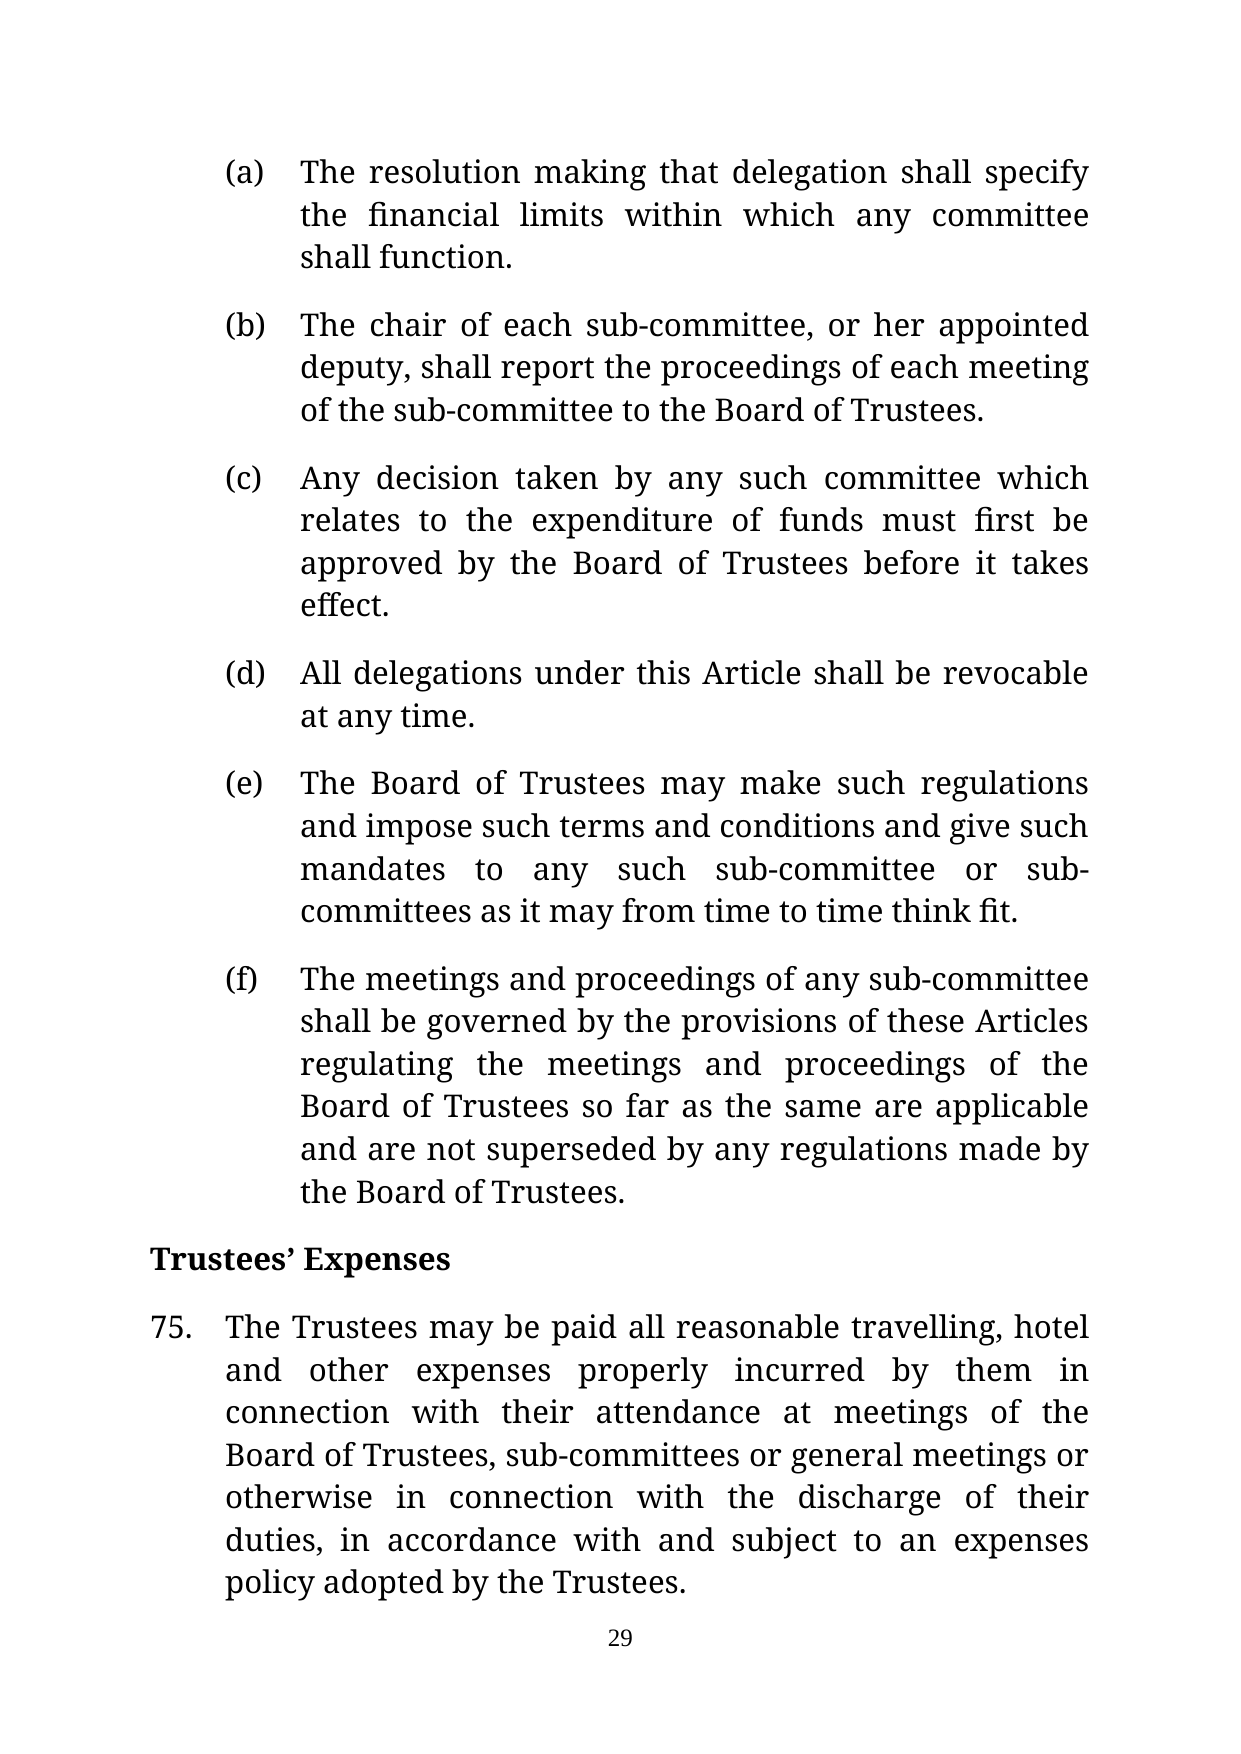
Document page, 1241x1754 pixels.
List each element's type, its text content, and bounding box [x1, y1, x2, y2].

text All delegations under this Article shall be revocable at any time. [225, 651, 1090, 736]
text Any decision taken by any such committee which relates to the expenditure of funds must first be approved by the Board of Trustees before it takes effect. [225, 456, 1090, 626]
list Trustees’ Expenses [150, 1237, 1090, 1280]
text The chair of each sub-committee, or her appointed deputy, shall report the proceedings of each meeting of the sub-committee to the Board of Trustees. [225, 303, 1090, 431]
text The resolution making that delegation shall specify the financial limits within which any committee shall function. [225, 150, 1090, 278]
text The meetings and proceedings of any sub-committee shall be governed by the provisions of these Articles regulating the meetings and proceedings of the Board of Trustees so far as the same are applicable and are not superseded by any regulations made by the Board of Trustees. [225, 957, 1090, 1212]
text The Board of Trustees may make such regulations and impose such terms and conditions and give such mandates to any such sub-committee or sub-committees as it may from time to time think fit. [225, 761, 1090, 932]
text The Trustees may be paid all reasonable travelling, hotel and other expenses properly incurred by them in connection with their attendance at meetings of the Board of Trustees, sub-committees or general meetings or otherwise in connection with the discharge of their duties, in accordance with and subject to an expenses policy adopted by the Trustees. [150, 1305, 1090, 1603]
